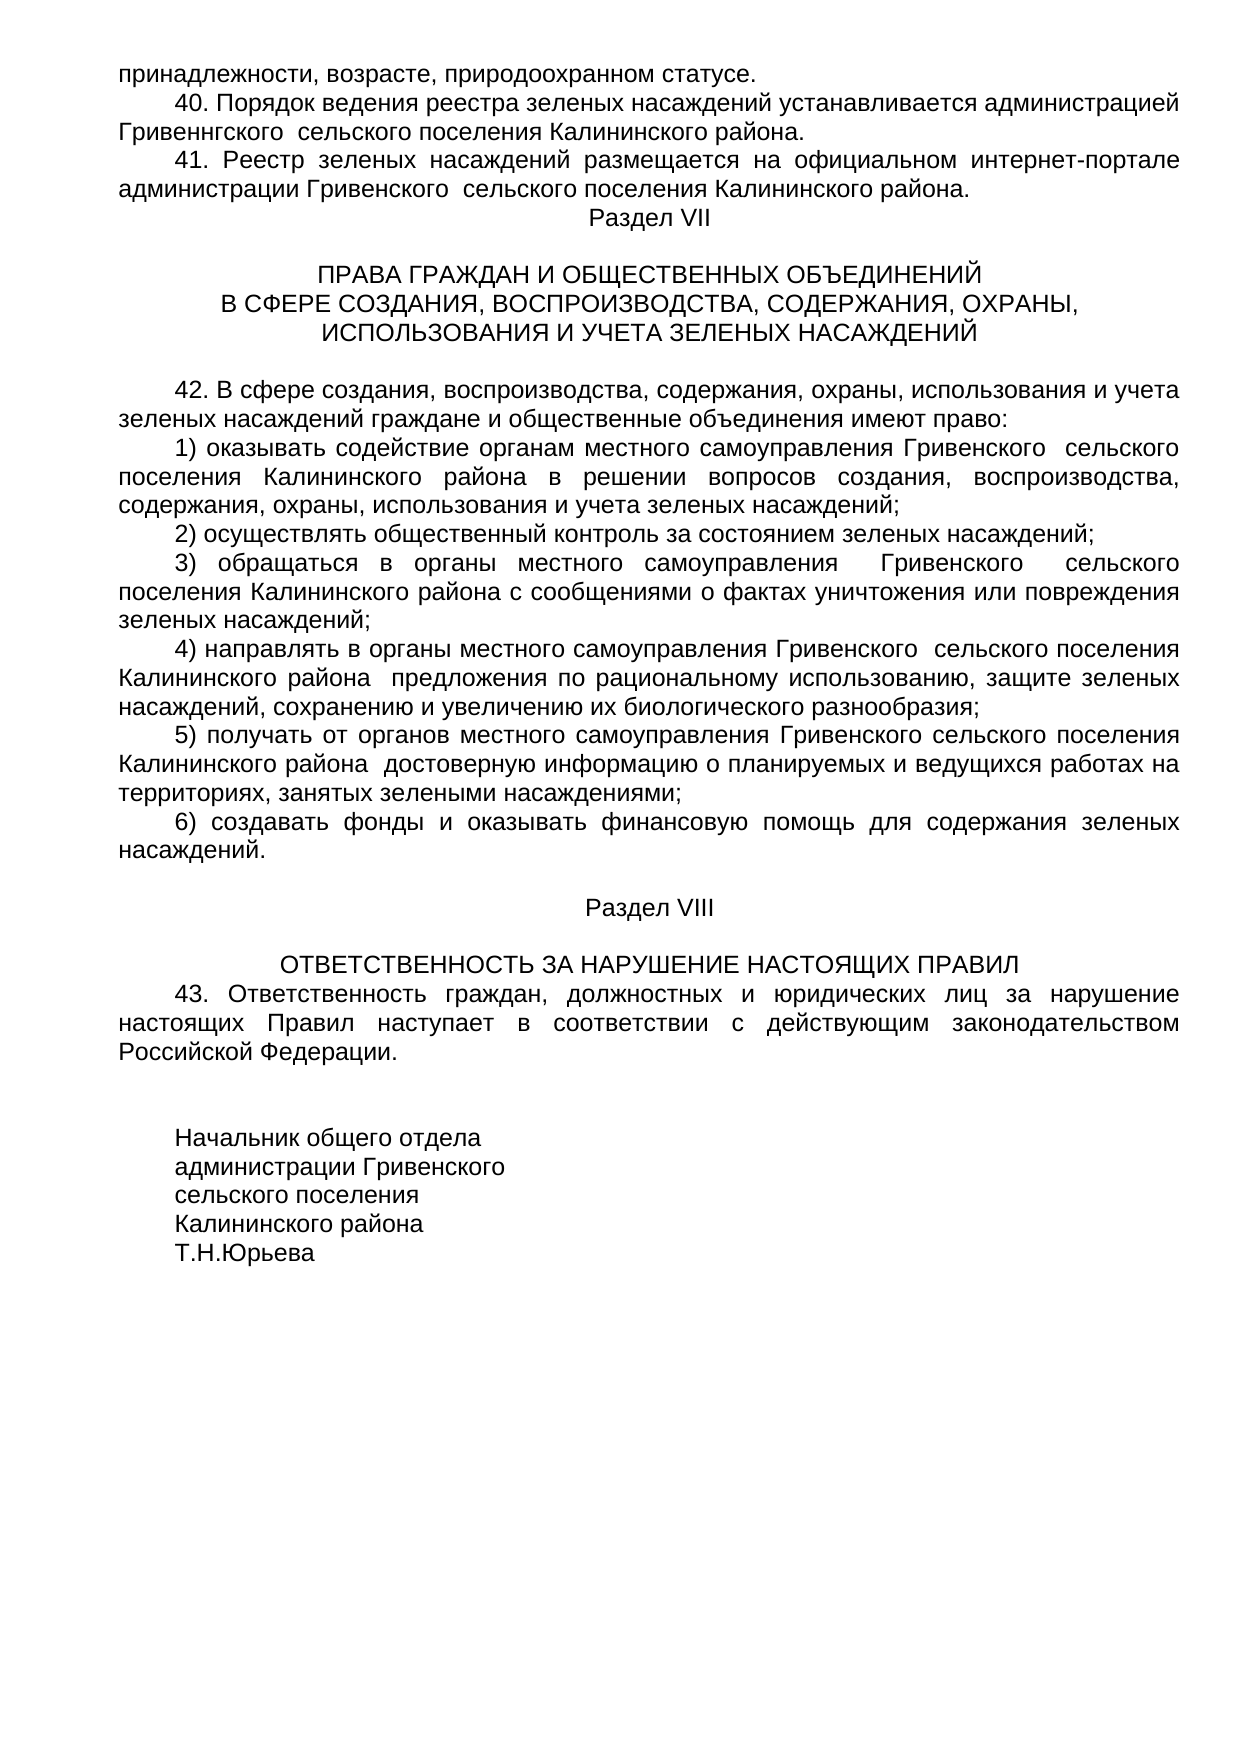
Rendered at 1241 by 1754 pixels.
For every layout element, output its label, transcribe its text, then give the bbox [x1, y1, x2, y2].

text Раздел VII [118, 203, 1181, 232]
text Начальник общего отдела [174, 1123, 1181, 1152]
text 1) оказывать содействие органам местного самоуправления Гривенского сельского поселения Калининского района в решении вопросов создания, воспроизводства, содержания, охраны, использования и учета зеленых насаждений; [118, 433, 1181, 519]
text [118, 59, 1181, 88]
text 42. В сфере создания, воспроизводства, содержания, охраны, использования и учета зеленых насаждений граждане и общественные объединения имеют право: [118, 375, 1181, 433]
text 3) обращаться в органы местного самоуправления Гривенского сельского поселения Калининского района с сообщениями о фактах уничтожения или повреждения зеленых насаждений; [118, 548, 1181, 634]
text В СФЕРЕ СОЗДАНИЯ, ВОСПРОИЗВОДСТВА, СОДЕРЖАНИЯ, ОХРАНЫ, [118, 289, 1181, 318]
text 40. Порядок ведения реестра зеленых насаждений устанавливается администрацией Гривеннгского сельского поселения Калининского района. [118, 88, 1181, 145]
text 2) осуществлять общественный контроль за состоянием зеленых насаждений; [118, 519, 1181, 548]
text ПРАВА ГРАЖДАН И ОБЩЕСТВЕННЫХ ОБЪЕДИНЕНИЙ [118, 260, 1181, 289]
text администрации Гривенского [174, 1152, 1181, 1180]
text Калининского района Т.Н.Юрьева [174, 1209, 1181, 1267]
text ОТВЕТСТВЕННОСТЬ ЗА НАРУШЕНИЕ НАСТОЯЩИХ ПРАВИЛ [118, 950, 1181, 979]
text 4) направлять в органы местного самоуправления Гривенского сельского поселения Калининского района предложения по рациональному использованию, защите зеленых насаждений, сохранению и увеличению их биологического разнообразия; [118, 634, 1181, 720]
text 6) создавать фонды и оказывать финансовую помощь для содержания зеленых насаждений. [118, 807, 1181, 864]
text Раздел VIII [118, 893, 1181, 922]
text ИСПОЛЬЗОВАНИЯ И УЧЕТА ЗЕЛЕНЫХ НАСАЖДЕНИЙ [118, 318, 1181, 347]
text 43. Ответственность граждан, должностных и юридических лиц за нарушение настоящих Правил наступает в соответствии с действующим законодательством Российской Федерации. [118, 979, 1181, 1065]
text 41. Реестр зеленых насаждений размещается на официальном интернет-портале администрации Гривенского сельского поселения Калининского района. [118, 145, 1181, 203]
text 5) получать от органов местного самоуправления Гривенского сельского поселения Калининского района достоверную информацию о планируемых и ведущихся работах на территориях, занятых зелеными насаждениями; [118, 720, 1181, 807]
text сельского поселения [174, 1180, 1181, 1209]
